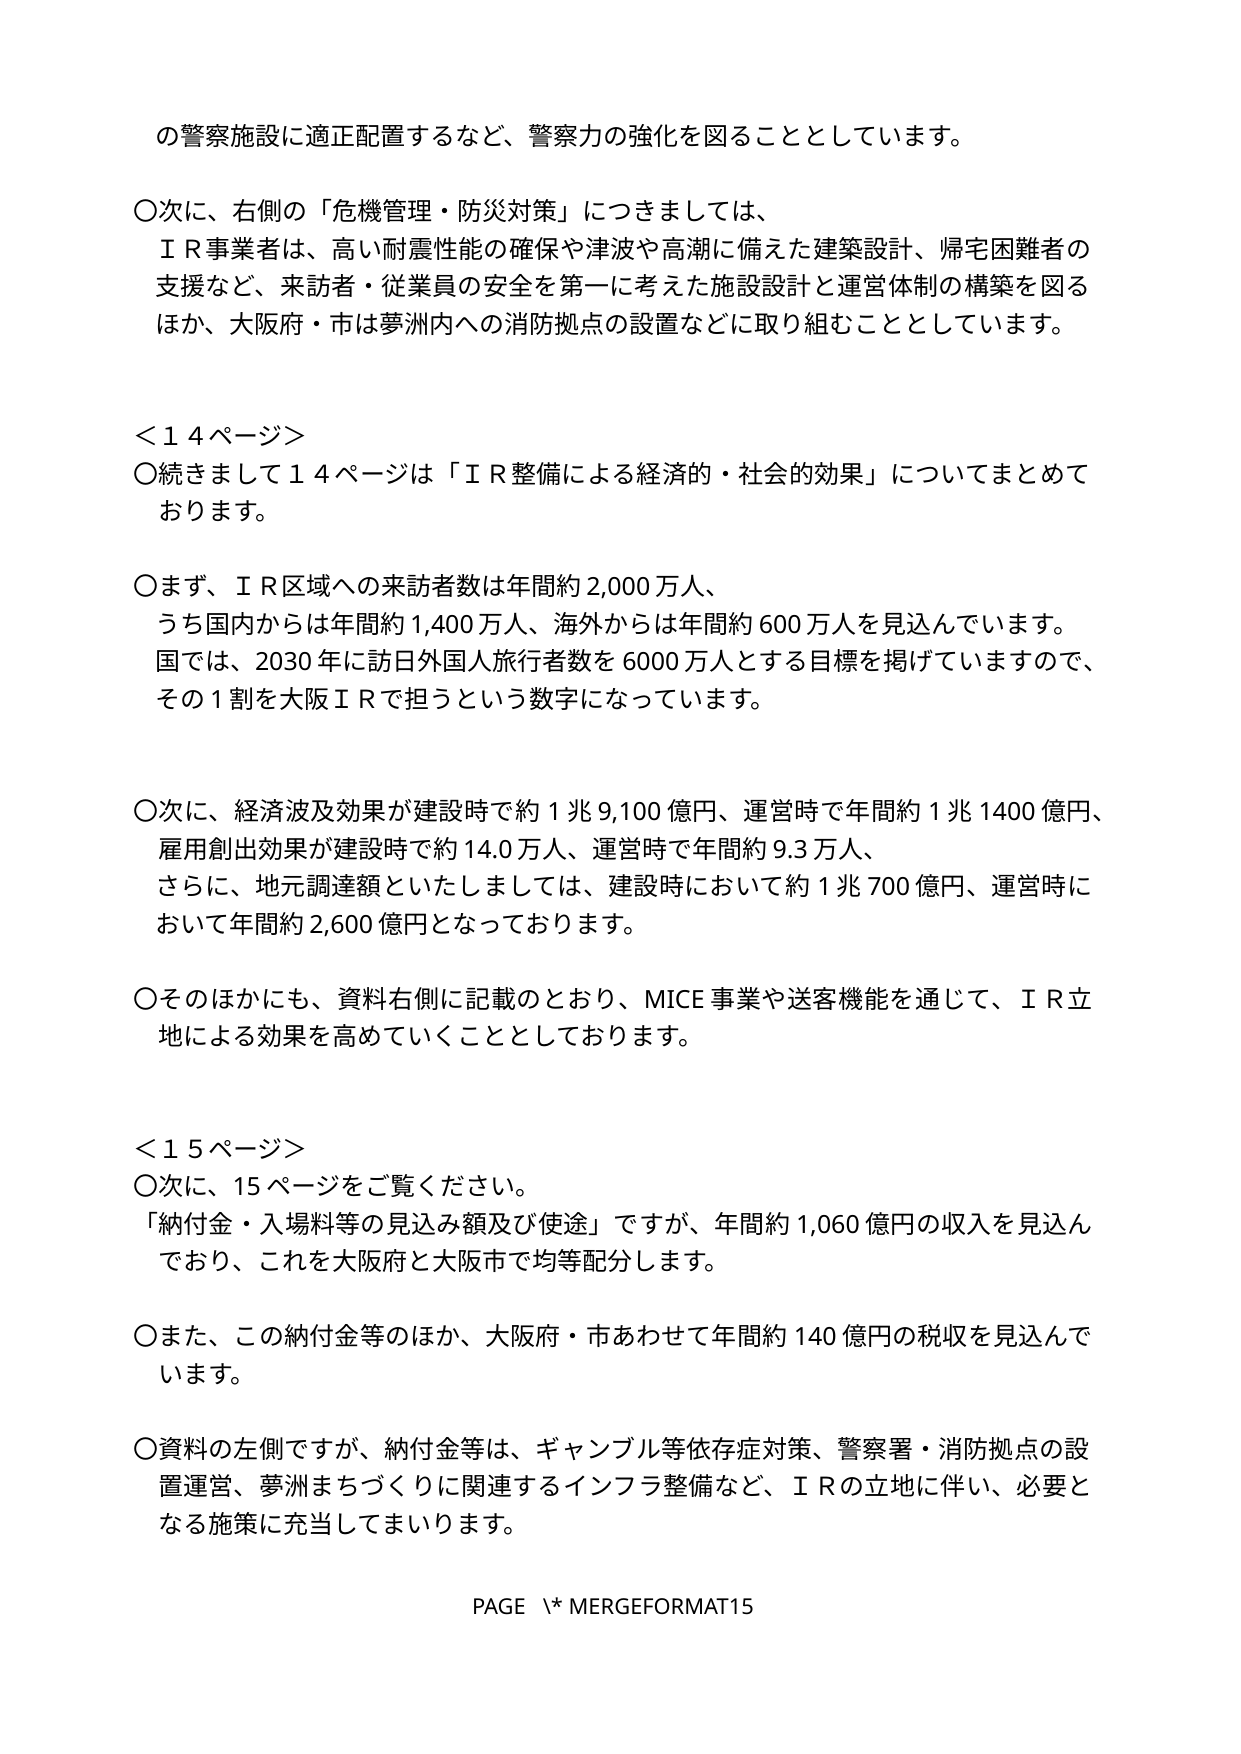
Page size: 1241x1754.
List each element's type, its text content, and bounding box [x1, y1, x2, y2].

text 〇まず、ＩＲ区域への来訪者数は年間約2,000万人、 [133, 566, 1093, 603]
text 国では、2030年に訪日外国人旅行者数を6000万人とする目標を掲げていますので、その1割を大阪ＩＲで担うという数字になっています。 [155, 641, 1093, 716]
text 〇資料の左側ですが、納付金等は、ギャンブル等依存症対策、警察署・消防拠点の設置運営、夢洲まちづくりに関連するインフラ整備など、ＩＲの立地に伴い、必要となる施策に充当してまいります。 [133, 1428, 1093, 1541]
text 〇次に、右側の「危機管理・防災対策」につきましては、 [133, 191, 1093, 228]
text ＜１５ページ＞ [133, 1128, 1093, 1166]
text 〇次に、15ページをご覧ください。 [133, 1166, 1093, 1203]
text 〇また、この納付金等のほか、大阪府・市あわせて年間約140億円の税収を見込んでいます。 [133, 1316, 1093, 1391]
text 「納付金・入場料等の見込み額及び使途」ですが、年間約1,060億円の収入を見込んでおり、これを大阪府と大阪市で均等配分します。 [133, 1203, 1093, 1278]
text 〇そのほかにも、資料右側に記載のとおり、MICE事業や送客機能を通じて、ＩＲ立地による効果を高めていくこととしております。 [133, 978, 1093, 1053]
text 〇次に、経済波及効果が建設時で約1兆9,100億円、運営時で年間約1兆1400億円、雇用創出効果が建設時で約14.0万人、運営時で年間約9.3万人、 [133, 791, 1093, 866]
text ＜１４ページ＞ [133, 416, 1093, 453]
text ＩＲ事業者は、高い耐震性能の確保や津波や高潮に備えた建築設計、帰宅困難者の支援など、来訪者・従業員の安全を第一に考えた施設設計と運営体制の構築を図るほか、大阪府・市は夢洲内への消防拠点の設置などに取り組むこととしています。 [155, 228, 1093, 341]
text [155, 116, 1093, 153]
text うち国内からは年間約1,400万人、海外からは年間約600万人を見込んでいます。 [155, 603, 1093, 641]
text 〇続きまして１４ページは「ＩＲ整備による経済的・社会的効果」についてまとめております。 [133, 453, 1093, 528]
text さらに、地元調達額といたしましては、建設時において約1兆700億円、運営時において年間約2,600億円となっております。 [155, 866, 1093, 941]
